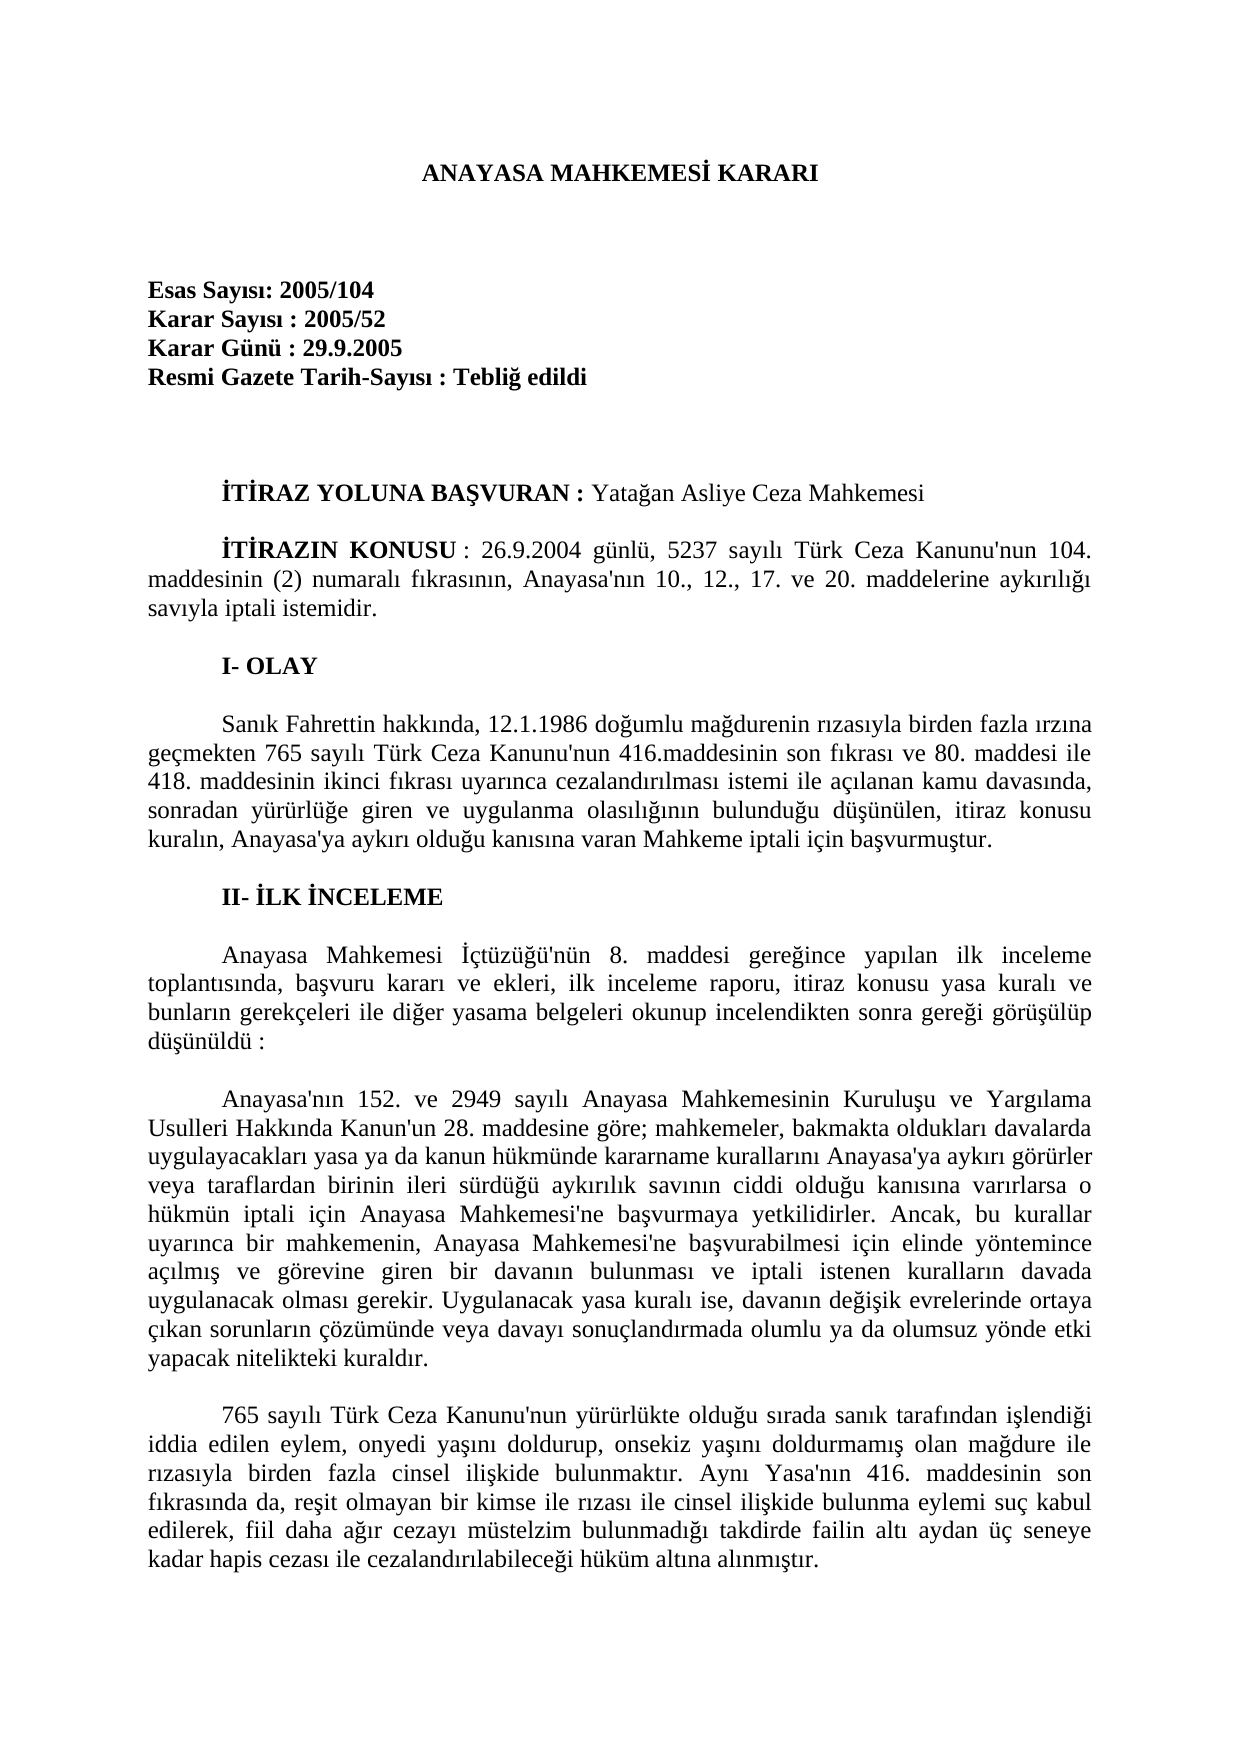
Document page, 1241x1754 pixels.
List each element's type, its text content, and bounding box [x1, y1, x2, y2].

text Resmi Gazete Tarih-Sayısı : Tebliğ edildi [148, 362, 1093, 391]
text Esas Sayısı: 2005/104 [148, 276, 1093, 304]
text II- İLK İNCELEME [148, 882, 1093, 911]
text Anayasa Mahkemesi İçtüzüğü'nün 8. maddesi gereğince yapılan ilk inceleme toplantısında, başvuru kararı ve ekleri, ilk inceleme raporu, itiraz konusu yasa kuralı ve bunların gerekçeleri ile diğer yasama belgeleri okunup incelendikten sonra gereği görüşülüp düşünüldü : [148, 940, 1093, 1055]
text Karar Günü : 29.9.2005 [148, 333, 1093, 362]
text İTİRAZIN KONUSU : 26.9.2004 günlü, 5237 sayılı Türk Ceza Kanunu'nun 104. maddesinin (2) numaralı fıkrasının, Anayasa'nın 10., 12., 17. ve 20. maddelerine aykırılığı savıyla iptali istemidir. [148, 536, 1093, 622]
text I- OLAY [148, 651, 1093, 680]
text Sanık Fahrettin hakkında, 12.1.1986 doğumlu mağdurenin rızasıyla birden fazla ırzına geçmekten 765 sayılı Türk Ceza Kanunu'nun 416.maddesinin son fıkrası ve 80. maddesi ile 418. maddesinin ikinci fıkrası uyarınca cezalandırılması istemi ile açılanan kamu davasında, sonradan yürürlüğe giren ve uygulanma olasılığının bulunduğu düşünülen, itiraz konusu kuralın, Anayasa'ya aykırı olduğu kanısına varan Mahkeme iptali için başvurmuştur. [148, 709, 1093, 853]
text Karar Sayısı : 2005/52 [148, 304, 1093, 333]
text 765 sayılı Türk Ceza Kanunu'nun yürürlükte olduğu sırada sanık tarafından işlendiği iddia edilen eylem, onyedi yaşını doldurup, onsekiz yaşını doldurmamış olan mağdure ile rızasıyla birden fazla cinsel ilişkide bulunmaktır. Aynı Yasa'nın 416. maddesinin son fıkrasında da, reşit olmayan bir kimse ile rızası ile cinsel ilişkide bulunma eylemi suç kabul edilerek, fiil daha ağır cezayı müstelzim bulunmadığı takdirde failin altı aydan üç seneye kadar hapis cezası ile cezalandırılabileceği hüküm altına alınmıştır. [148, 1401, 1093, 1573]
text İTİRAZ YOLUNA BAŞVURAN : Yatağan Asliye Ceza Mahkemesi [148, 478, 1093, 506]
text ANAYASA MAHKEMESİ KARARI [148, 158, 1093, 187]
text Anayasa'nın 152. ve 2949 sayılı Anayasa Mahkemesinin Kuruluşu ve Yargılama Usulleri Hakkında Kanun'un 28. maddesine göre; mahkemeler, bakmakta oldukları davalarda uygulayacakları yasa ya da kanun hükmünde kararname kurallarını Anayasa'ya aykırı görürler veya taraflardan birinin ileri sürdüğü aykırılık savının ciddi olduğu kanısına varırlarsa o hükmün iptali için Anayasa Mahkemesi'ne başvurmaya yetkilidirler. Ancak, bu kurallar uyarınca bir mahkemenin, Anayasa Mahkemesi'ne başvurabilmesi için elinde yöntemince açılmış ve görevine giren bir davanın bulunması ve iptali istenen kuralların davada uygulanacak olması gerekir. Uygulanacak yasa kuralı ise, davanın değişik evrelerinde ortaya çıkan sorunların çözümünde veya davayı sonuçlandırmada olumlu ya da olumsuz yönde etki yapacak nitelikteki kuraldır. [148, 1084, 1093, 1371]
